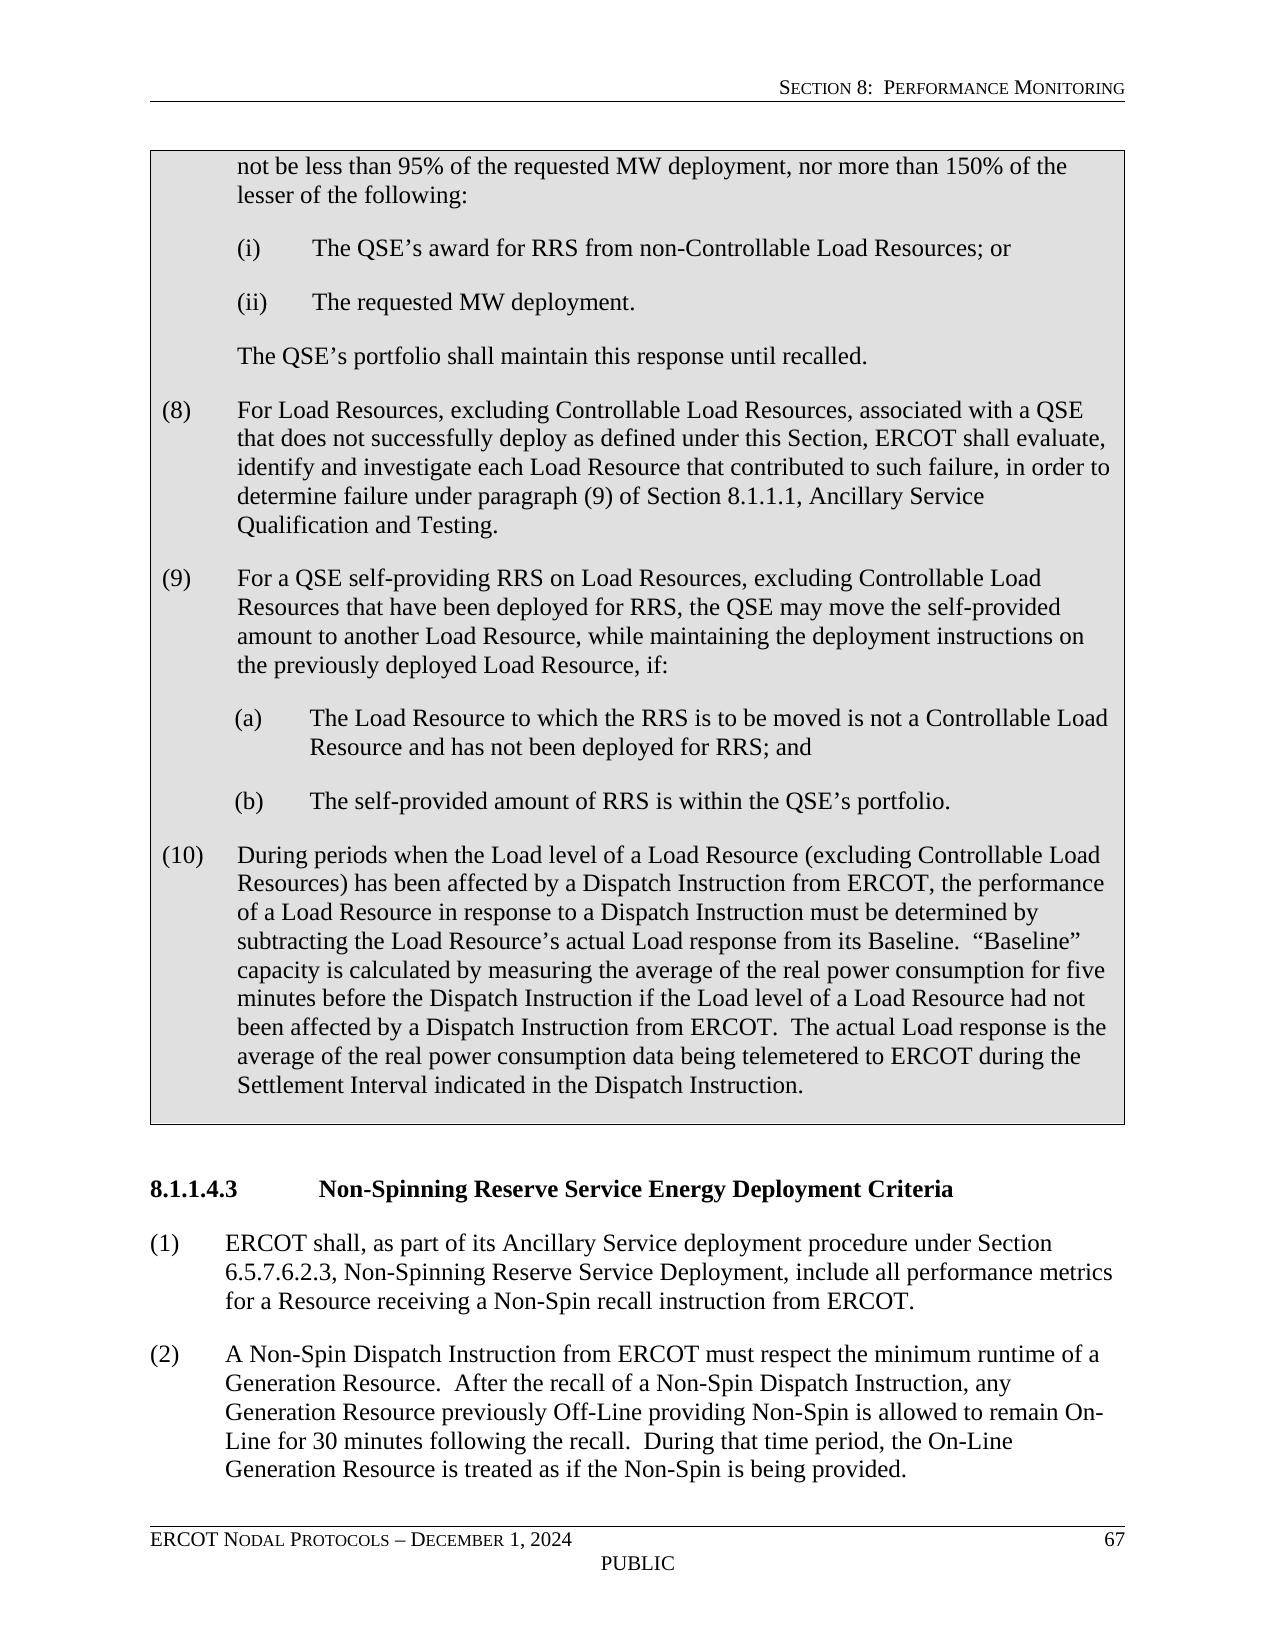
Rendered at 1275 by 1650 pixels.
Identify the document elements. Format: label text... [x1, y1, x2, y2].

text 8.1.1.4.3 Non-Spinning Reserve Service Energy Deployment Criteria [150, 1174, 1125, 1203]
text (1) ERCOT shall, as part of its Ancillary Service deployment procedure under Section 6.5.7.6.2.3, Non-Spinning Reserve Service Deployment, include all performance metrics for a Resource receiving a Non-Spin recall instruction from ERCOT. [150, 1228, 1125, 1314]
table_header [151, 151, 1124, 1123]
text (2) A Non-Spin Dispatch Instruction from ERCOT must respect the minimum runtime of a Generation Resource. After the recall of a Non-Spin Dispatch Instruction, any Generation Resource previously Off-Line providing Non-Spin is allowed to remain On-Line for 30 minutes following the recall. During that time period, the On-Line Generation Resource is treated as if the Non-Spin is being provided. [150, 1339, 1125, 1483]
